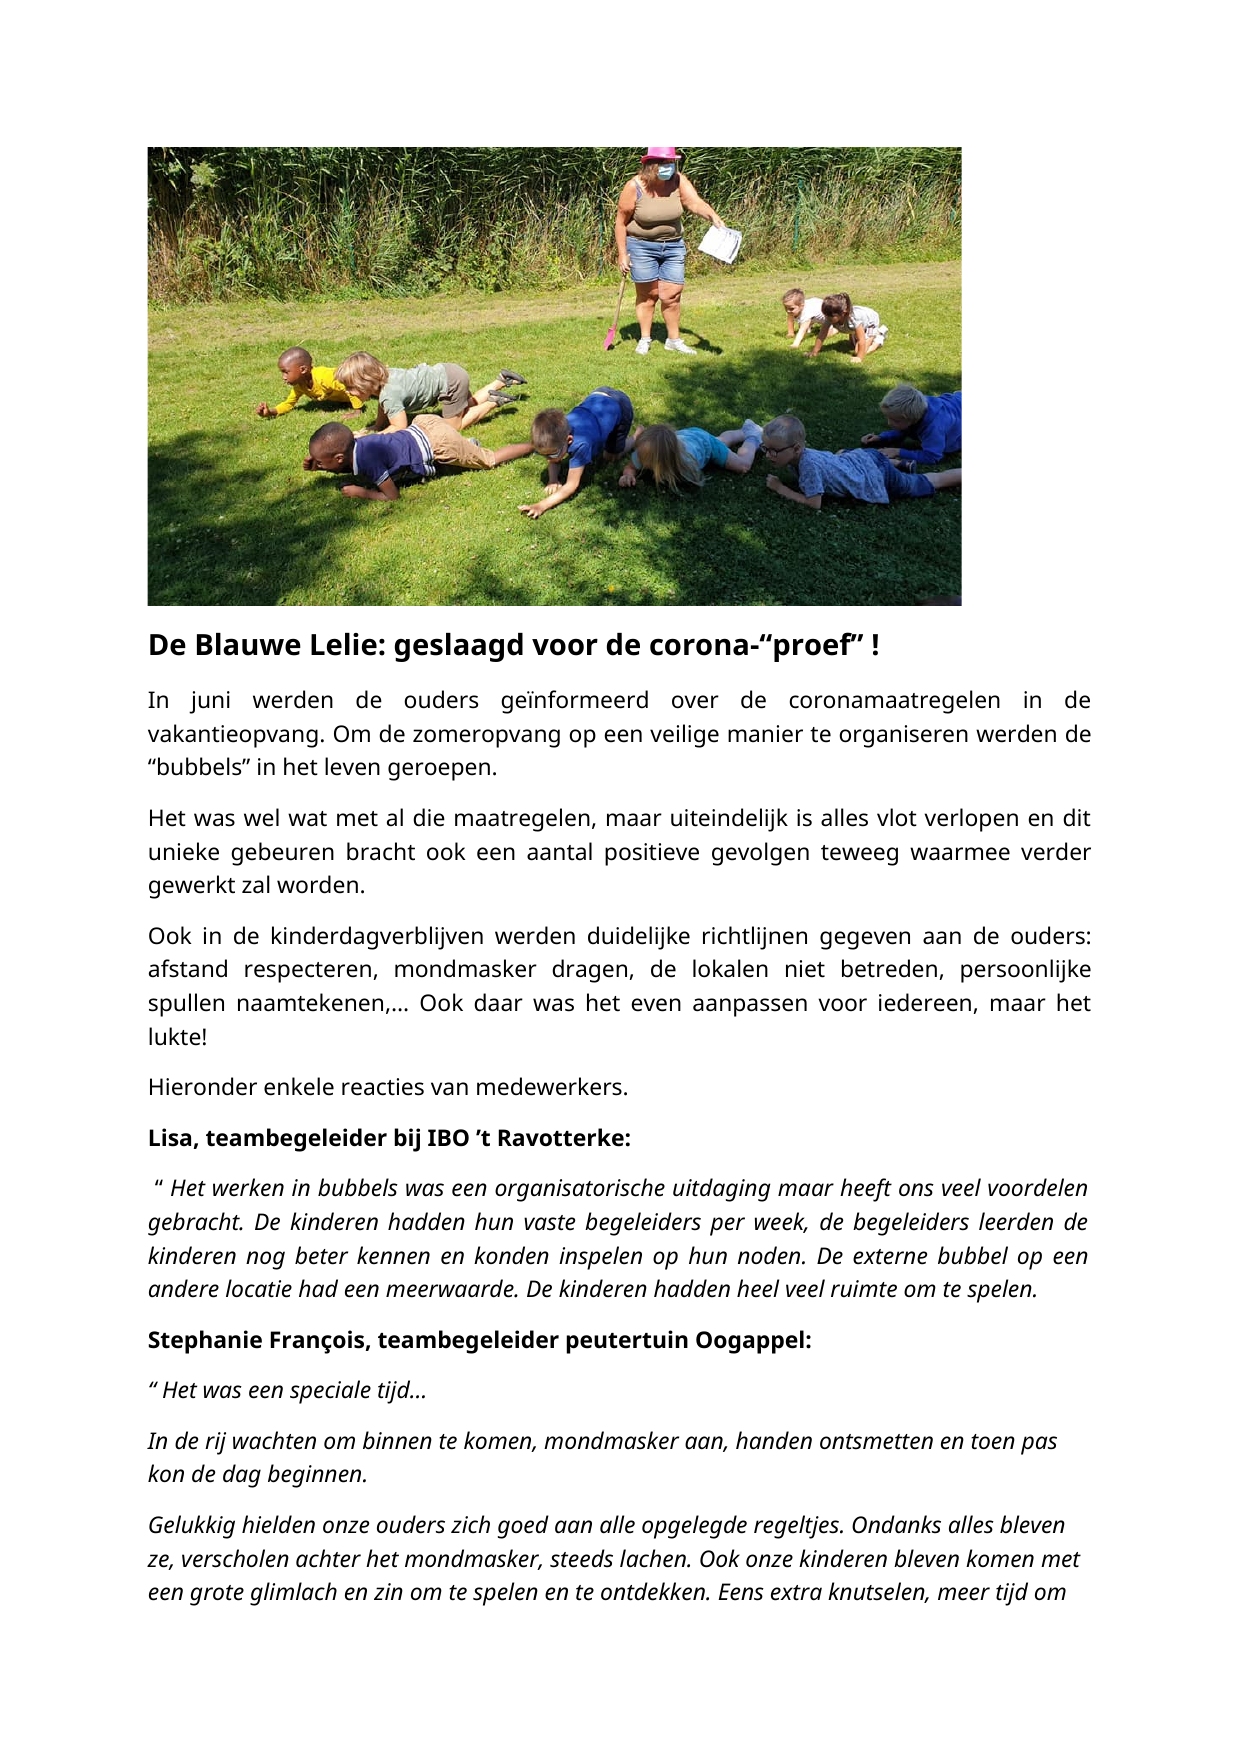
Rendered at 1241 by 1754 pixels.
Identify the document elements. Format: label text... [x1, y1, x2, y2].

text Lisa, teambegeleider bij IBO ’t Ravotterke: [148, 1122, 1093, 1153]
text Ook in de kinderdagverblijven werden duidelijke richtlijnen gegeven aan de ouders: afstand respecteren, mondmasker dragen, de lokalen niet betreden, persoonlijke spullen naamtekenen,… Ook daar was het even aanpassen voor iedereen, maar het lukte! [148, 920, 1093, 1052]
text “ Het was een speciale tijd… [148, 1374, 1093, 1406]
text De Blauwe Lelie: geslaagd voor de corona-“proef” ! [148, 624, 1093, 664]
text In juni werden de ouders geïnformeerd over de coronamaatregelen in de vakantieopvang. Om de zomeropvang op een veilige manier te organiseren werden de “bubbels” in het leven geroepen. [148, 684, 1093, 783]
text Het was wel wat met al die maatregelen, maar uiteindelijk is alles vlot verlopen en dit unieke gebeuren bracht ook een aantal positieve gevolgen teweeg waarmee verder gewerkt zal worden. [148, 802, 1093, 901]
picture [147, 147, 962, 606]
text Hieronder enkele reacties van medewerkers. [148, 1071, 1093, 1103]
text Stephanie François, teambegeleider peutertuin Oogappel: [148, 1324, 1093, 1355]
text “ Het werken in bubbels was een organisatorische uitdaging maar heeft ons veel voordelen gebracht. De kinderen hadden hun vaste begeleiders per week, de begeleiders leerden de kinderen nog beter kennen en konden inspelen op hun noden. De externe bubbel op een andere locatie had een meerwaarde. De kinderen hadden heel veel ruimte om te spelen. [148, 1172, 1093, 1305]
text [148, 1509, 1093, 1608]
text In de rij wachten om binnen te komen, mondmasker aan, handen ontsmetten en toen pas kon de dag beginnen. [148, 1425, 1093, 1490]
